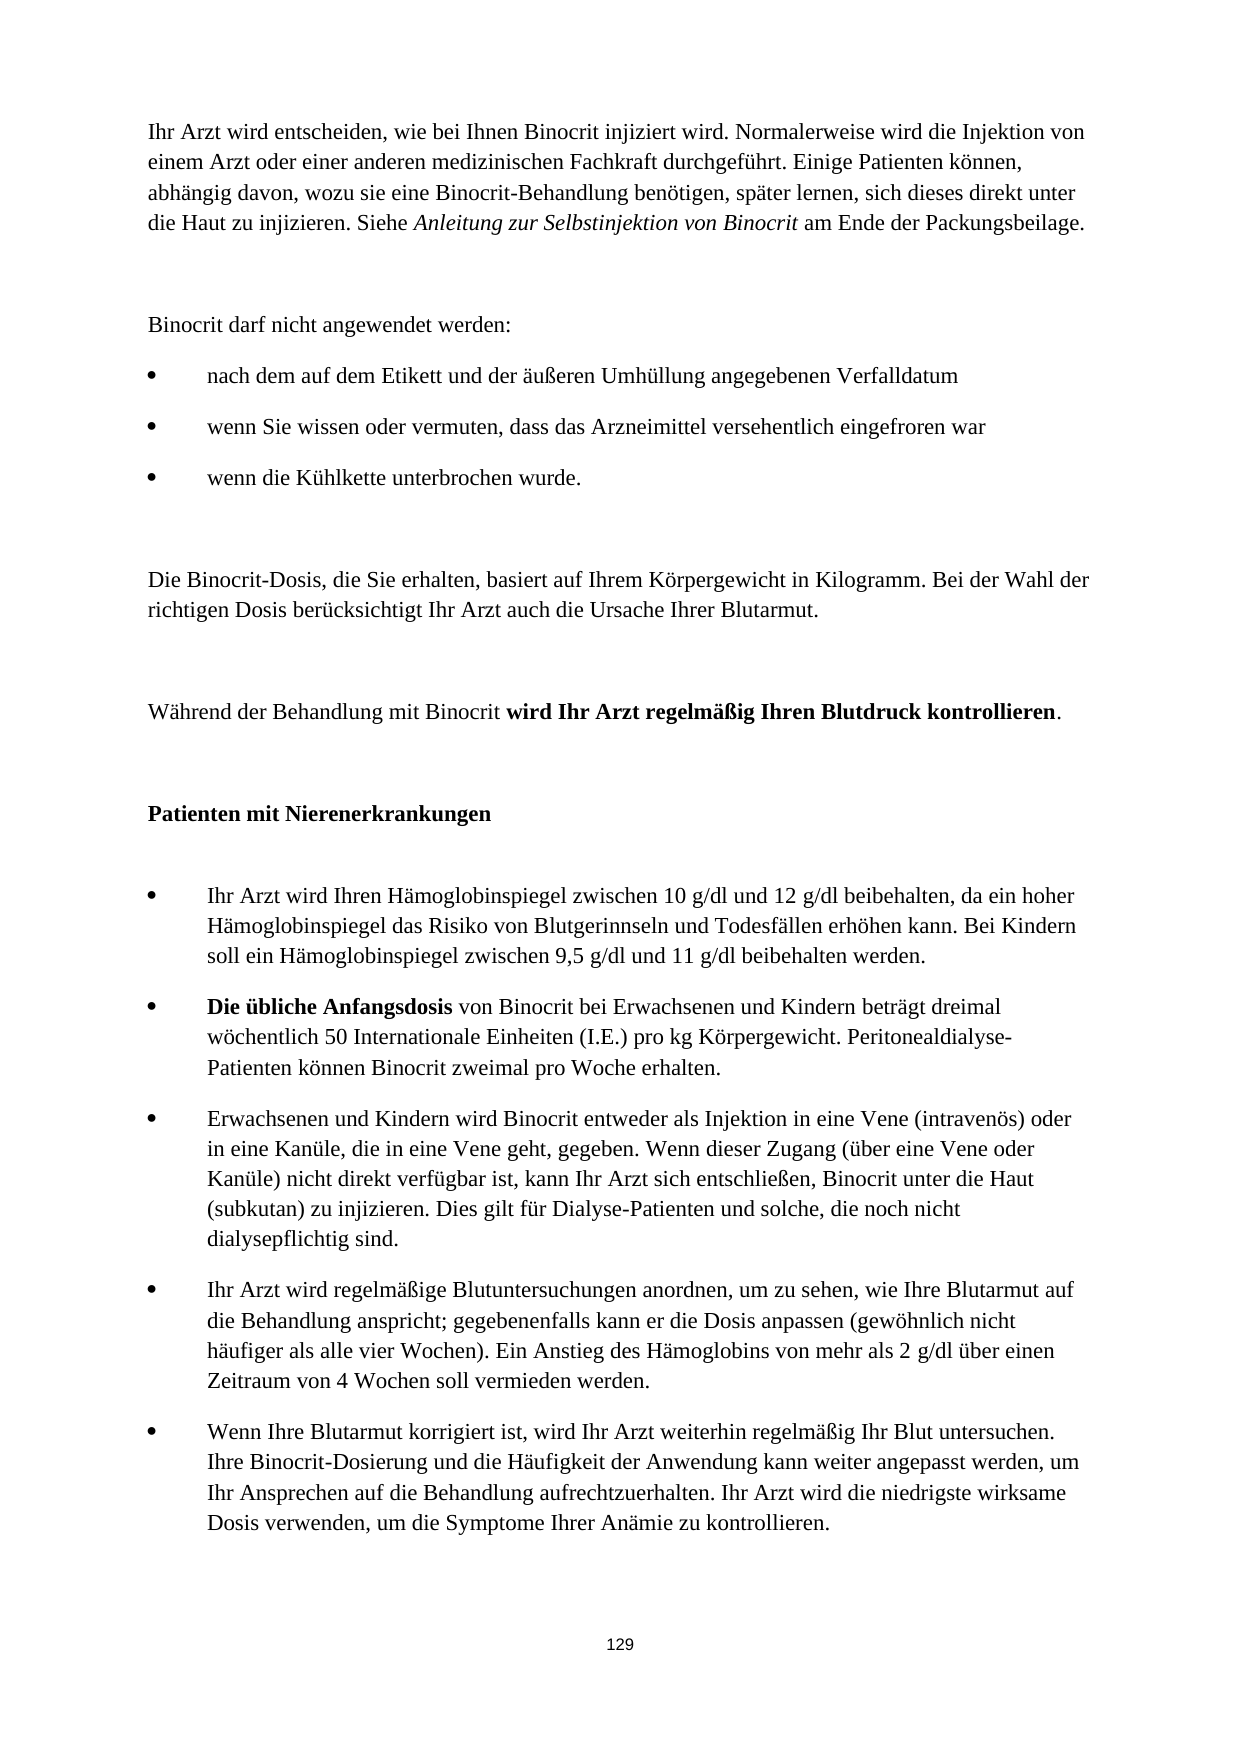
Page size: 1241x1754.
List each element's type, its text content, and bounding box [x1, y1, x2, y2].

text Patienten mit Nierenerkrankungen [148, 800, 1092, 827]
text Binocrit darf nicht angewendet werden: [148, 311, 1092, 337]
list Wenn Ihre Blutarmut korrigiert ist, wird Ihr Arzt weiterhin regelmäßig Ihr Blut untersuchen. Ihre Binocrit-Dosierung und die Häufigkeit der Anwendung kann weiter angepasst werden, um Ihr Ansprechen auf die Behandlung aufrechtzuerhalten. Ihr Arzt wird die niedrigste wirksame Dosis verwenden, um die Symptome Ihrer Anämie zu kontrollieren. [148, 1418, 1092, 1535]
text Während der Behandlung mit Binocrit wird Ihr Arzt regelmäßig Ihren Blutdruck kontrollieren. [148, 698, 1092, 725]
text Ihr Arzt wird entscheiden, wie bei Ihnen Binocrit injiziert wird. Normalerweise wird die Injektion von einem Arzt oder einer anderen medizinischen Fachkraft durchgeführt. Einige Patienten können, abhängig davon, wozu sie eine Binocrit-Behandlung benötigen, später lernen, sich dieses direkt unter die Haut zu injizieren. Siehe Anleitung zur Selbstinjektion von Binocrit am Ende der Packungsbeilage. [148, 118, 1092, 235]
list Erwachsenen und Kindern wird Binocrit entweder als Injektion in eine Vene (intravenös) oder in eine Kanüle, die in eine Vene geht, gegeben. Wenn dieser Zugang (über eine Vene oder Kanüle) nicht direkt verfügbar ist, kann Ihr Arzt sich entschließen, Binocrit unter die Haut (subkutan) zu injizieren. Dies gilt für Dialyse-Patienten und solche, die noch nicht dialysepflichtig sind. [148, 1104, 1092, 1252]
list Ihr Arzt wird regelmäßige Blutuntersuchungen anordnen, um zu sehen, wie Ihre Blutarmut auf die Behandlung anspricht; gegebenenfalls kann er die Dosis anpassen (gewöhnlich nicht häufiger als alle vier Wochen). Ein Anstieg des Hämoglobins von mehr als 2 g/dl über einen Zeitraum von 4 Wochen soll vermieden werden. [148, 1276, 1092, 1393]
list wenn die Kühlkette unterbrochen wurde. [148, 464, 1092, 490]
list nach dem auf dem Etikett und der äußeren Umhüllung angegebenen Verfalldatum [148, 362, 1092, 388]
list Ihr Arzt wird Ihren Hämoglobinspiegel zwischen 10 g/dl und 12 g/dl beibehalten, da ein hoher Hämoglobinspiegel das Risiko von Blutgerinnseln und Todesfällen erhöhen kann. Bei Kindern soll ein Hämoglobinspiegel zwischen 9,5 g/dl und 11 g/dl beibehalten werden. [148, 882, 1092, 968]
text Die Binocrit-Dosis, die Sie erhalten, basiert auf Ihrem Körpergewicht in Kilogramm. Bei der Wahl der richtigen Dosis berücksichtigt Ihr Arzt auch die Ursache Ihrer Blutarmut. [148, 566, 1092, 623]
list wenn Sie wissen oder vermuten, dass das Arzneimittel versehentlich eingefroren war [148, 413, 1092, 439]
list Die übliche Anfangsdosis von Binocrit bei Erwachsenen und Kindern beträgt dreimal wöchentlich 50 Internationale Einheiten (I.E.) pro kg Körpergewicht. Peritonealdialyse-Patienten können Binocrit zweimal pro Woche erhalten. [148, 993, 1092, 1080]
